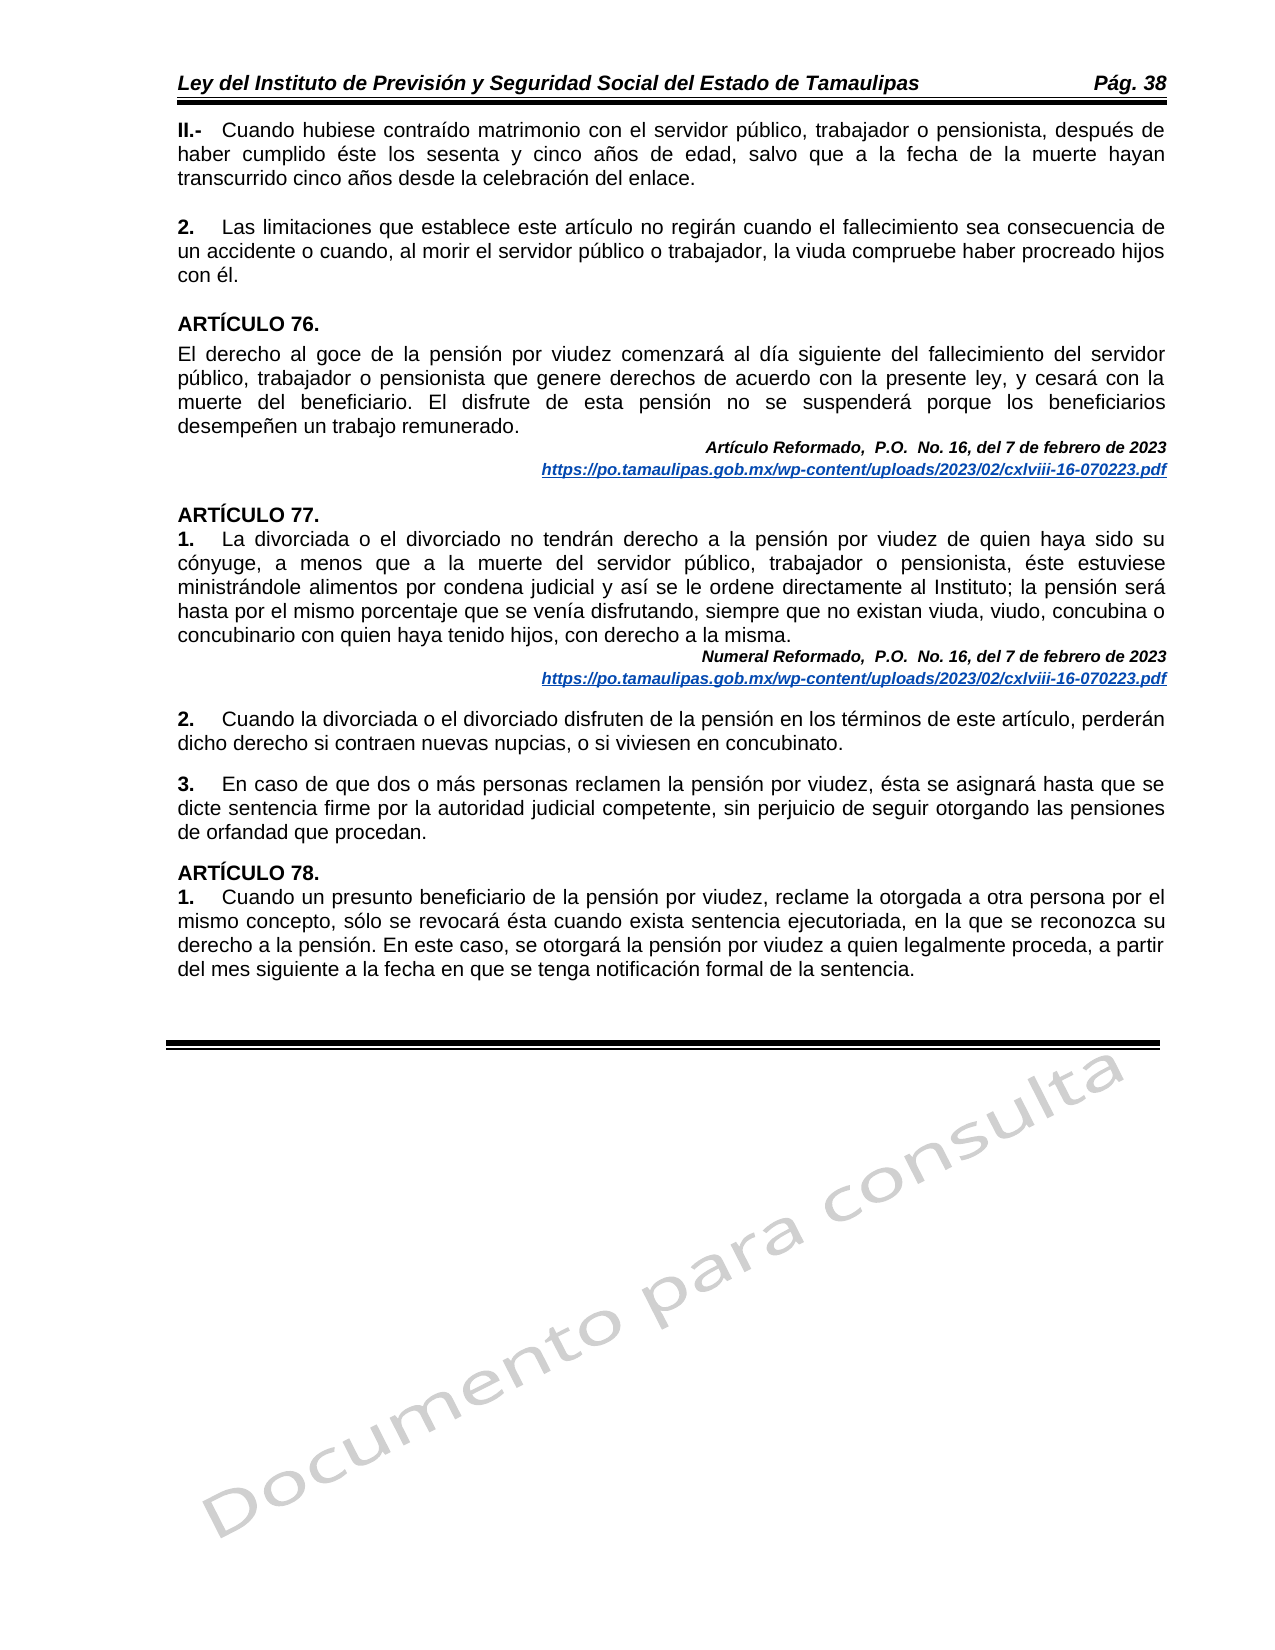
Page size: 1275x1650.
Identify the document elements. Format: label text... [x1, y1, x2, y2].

text ARTÍCULO 77. [177, 503, 1167, 527]
text 3. En caso de que dos o más personas reclamen la pensión por viudez, ésta se asignará hasta que se dicte sentencia firme por la autoridad judicial competente, sin perjuicio de seguir otorgando las pensiones de orfandad que procedan. [177, 772, 1167, 844]
list Numeral Reformado, P.O. No. 16, del 7 de febrero de 2023 [282, 647, 1167, 666]
list https://po.tamaulipas.gob.mx/wp-content/uploads/2023/02/cxlviii-16-070223.pdf [282, 668, 1167, 688]
text ARTÍCULO 78. [177, 861, 1167, 884]
list https://po.tamaulipas.gob.mx/wp-content/uploads/2023/02/cxlviii-16-070223.pdf [282, 460, 1167, 479]
text ARTÍCULO 76. [177, 312, 1167, 336]
text 2. Las limitaciones que establece este artículo no regirán cuando el fallecimiento sea consecuencia de un accidente o cuando, al morir el servidor público o trabajador, la viuda compruebe haber procreado hijos con él. [177, 215, 1167, 287]
text 2. Cuando la divorciada o el divorciado disfruten de la pensión en los términos de este artículo, perderán dicho derecho si contraen nuevas nupcias, o si viviesen en concubinato. [177, 707, 1167, 755]
text 1. La divorciada o el divorciado no tendrán derecho a la pensión por viudez de quien haya sido su cónyuge, a menos que a la muerte del servidor público, trabajador o pensionista, éste estuviese ministrándole alimentos por condena judicial y así se le ordene directamente al Instituto; la pensión será hasta por el mismo porcentaje que se venía disfrutando, siempre que no existan viuda, viudo, concubina o concubinario con quien haya tenido hijos, con derecho a la misma. [177, 527, 1167, 647]
text El derecho al goce de la pensión por viudez comenzará al día siguiente del fallecimiento del servidor público, trabajador o pensionista que genere derechos de acuerdo con la presente ley, y cesará con la muerte del beneficiario. El disfrute de esta pensión no se suspenderá porque los beneficiarios desempeñen un trabajo remunerado. [177, 342, 1167, 438]
text II.- Cuando hubiese contraído matrimonio con el servidor público, trabajador o pensionista, después de haber cumplido éste los sesenta y cinco años de edad, salvo que a la fecha de la muerte hayan transcurrido cinco años desde la celebración del enlace. [177, 118, 1167, 190]
list Artículo Reformado, P.O. No. 16, del 7 de febrero de 2023 [282, 438, 1167, 457]
text 1. Cuando un presunto beneficiario de la pensión por viudez, reclame la otorgada a otra persona por el mismo concepto, sólo se revocará ésta cuando exista sentencia ejecutoriada, en la que se reconozca su derecho a la pensión. En este caso, se otorgará la pensión por viudez a quien legalmente proceda, a partir del mes siguiente a la fecha en que se tenga notificación formal de la sentencia. [177, 884, 1167, 980]
